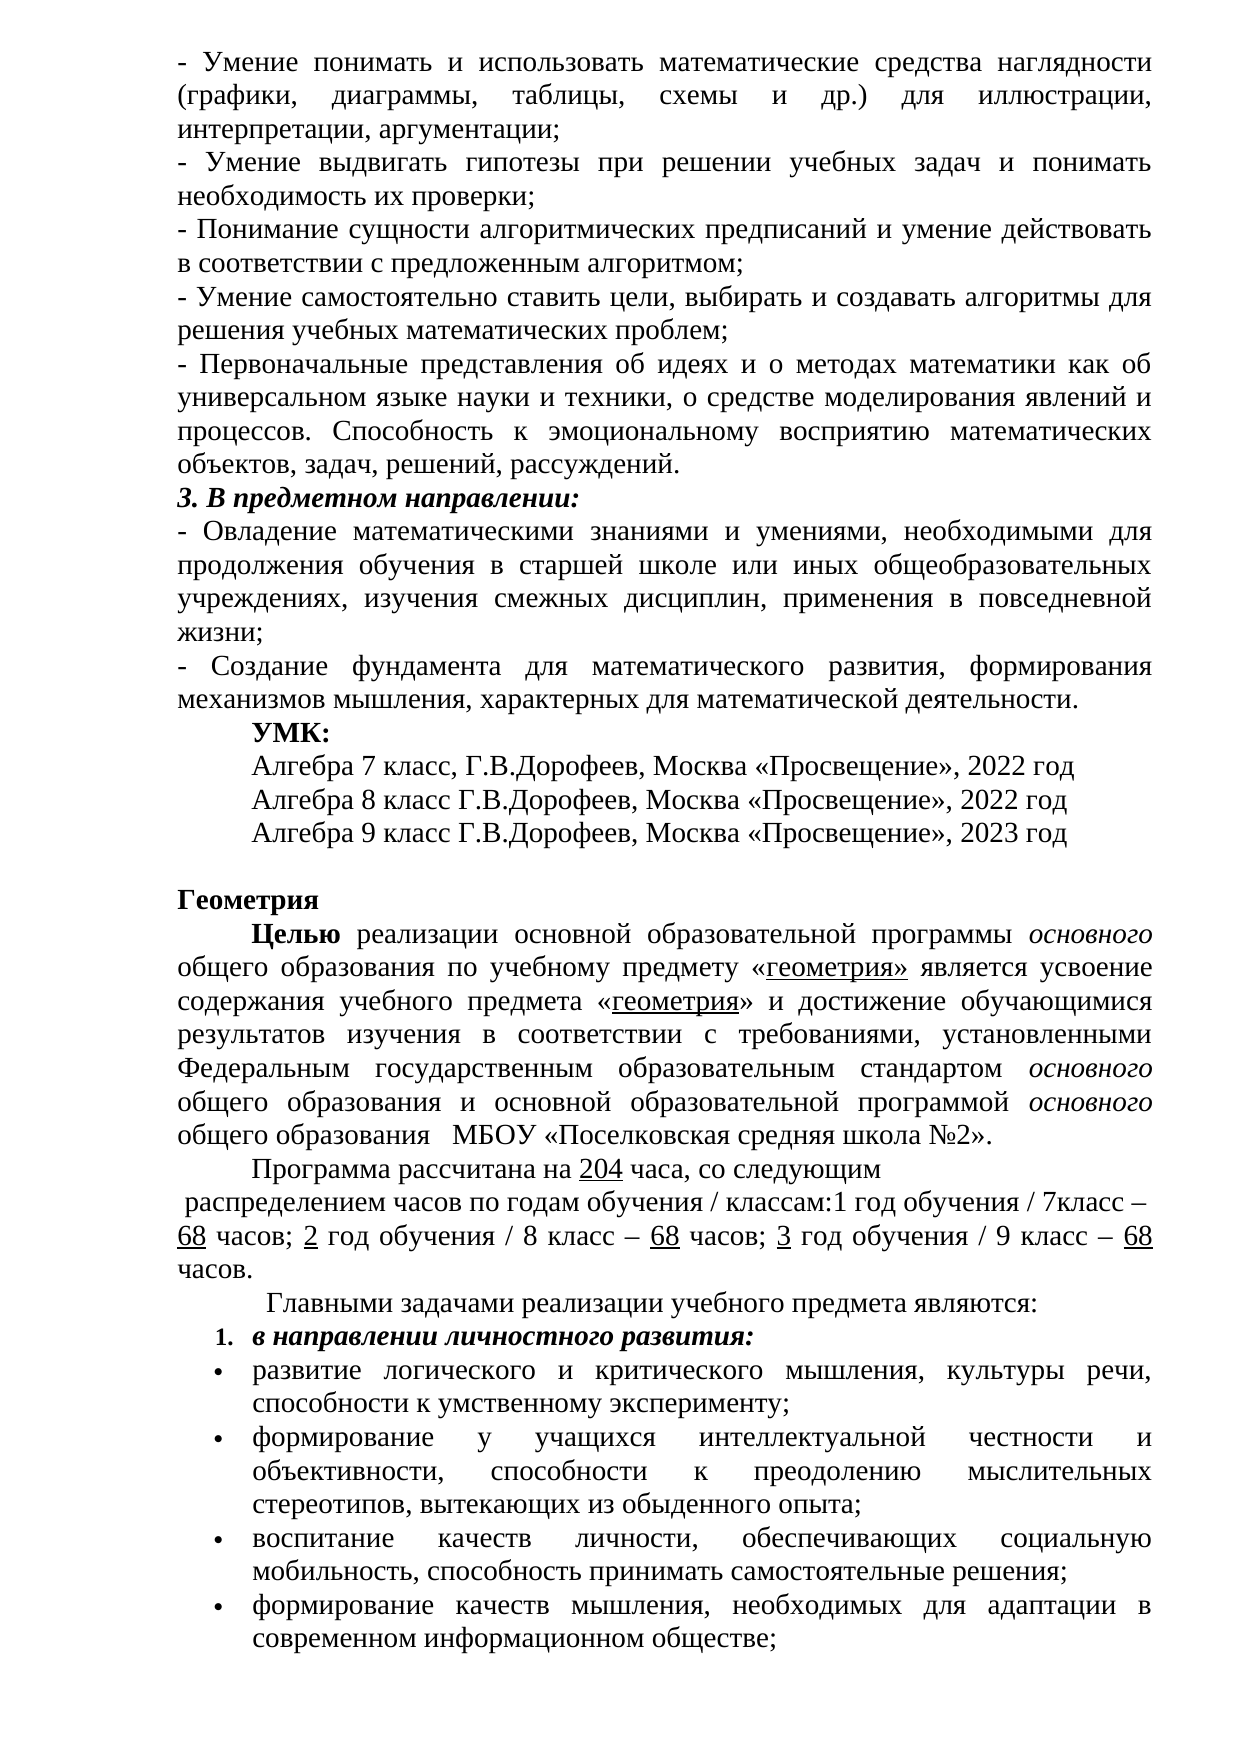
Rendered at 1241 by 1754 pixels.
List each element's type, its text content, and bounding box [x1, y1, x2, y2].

text Алгебра 9 класс Г.В.Дорофеев, Москва «Просвещение», 2023 год [251, 815, 1153, 849]
text Программа рассчитана на 204 часа, со следующим [177, 1151, 1153, 1184]
text - Овладение математическими знаниями и умениями, необходимыми для продолжения обучения в старшей школе или иных общеобразовательных учреждениях, изучения смежных дисциплин, применения в повседневной жизни; [177, 513, 1153, 648]
text распределением часов по годам обучения / классам:1 год обучения / 7класс – [177, 1184, 1153, 1218]
text Алгебра 7 класс, Г.В.Дорофеев, Москва «Просвещение», 2022 год [251, 748, 1153, 782]
text Целью реализации основной образовательной программы основного общего образования по учебному предмету «геометрия» является усвоение содержания учебного предмета «геометрия» и достижение обучающимися результатов изучения в соответствии с требованиями, установленными Федеральным государственным образовательным стандартом основного общего образования и основной образовательной программой основного общего образования МБОУ «Поселковская средняя школа №2». [177, 916, 1153, 1151]
list развитие логического и критического мышления, культуры речи, способности к умственному эксперименту; [214, 1352, 1153, 1419]
text - Понимание сущности алгоритмических предписаний и умение действовать в соответствии с предложенным алгоритмом; [177, 212, 1153, 279]
text - Умение понимать и использовать математические средства наглядности (графики, диаграммы, таблицы, схемы и др.) для иллюстрации, интерпретации, аргументации; [177, 44, 1153, 144]
text - Умение выдвигать гипотезы при решении учебных задач и понимать необходимость их проверки; [177, 144, 1153, 212]
text Главными задачами реализации учебного предмета являются: [177, 1285, 1153, 1318]
text 3. В предметном направлении: [177, 480, 1153, 513]
list воспитание качеств личности, обеспечивающих социальную мобильность, способность принимать самостоятельные решения; [214, 1520, 1153, 1587]
text Геометрия [177, 882, 1153, 916]
text Алгебра 8 класс Г.В.Дорофеев, Москва «Просвещение», 2022 год [251, 782, 1153, 815]
text - Умение самостоятельно ставить цели, выбирать и создавать алгоритмы для решения учебных математических проблем; [177, 279, 1153, 346]
text - Первоначальные представления об идеях и о методах математики как об универсальном языке науки и техники, о средстве моделирования явлений и процессов. Способность к эмоциональному восприятию математических объектов, задач, решений, рассуждений. [177, 346, 1153, 480]
list формирование качеств мышления, необходимых для адаптации в современном информационном обществе; [214, 1587, 1153, 1654]
text УМК: [177, 715, 1153, 748]
text 68 часов; 2 год обучения / 8 класс – 68 часов; 3 год обучения / 9 класс – 68 часов. [177, 1218, 1153, 1285]
list формирование у учащихся интеллектуальной честности и объективности, способности к преодолению мыслительных стереотипов, вытекающих из обыденного опыта; [214, 1419, 1153, 1520]
list в направлении личностного развития: [214, 1318, 1153, 1352]
text - Создание фундамента для математического развития, формирования механизмов мышления, характерных для математической деятельности. [177, 648, 1153, 715]
